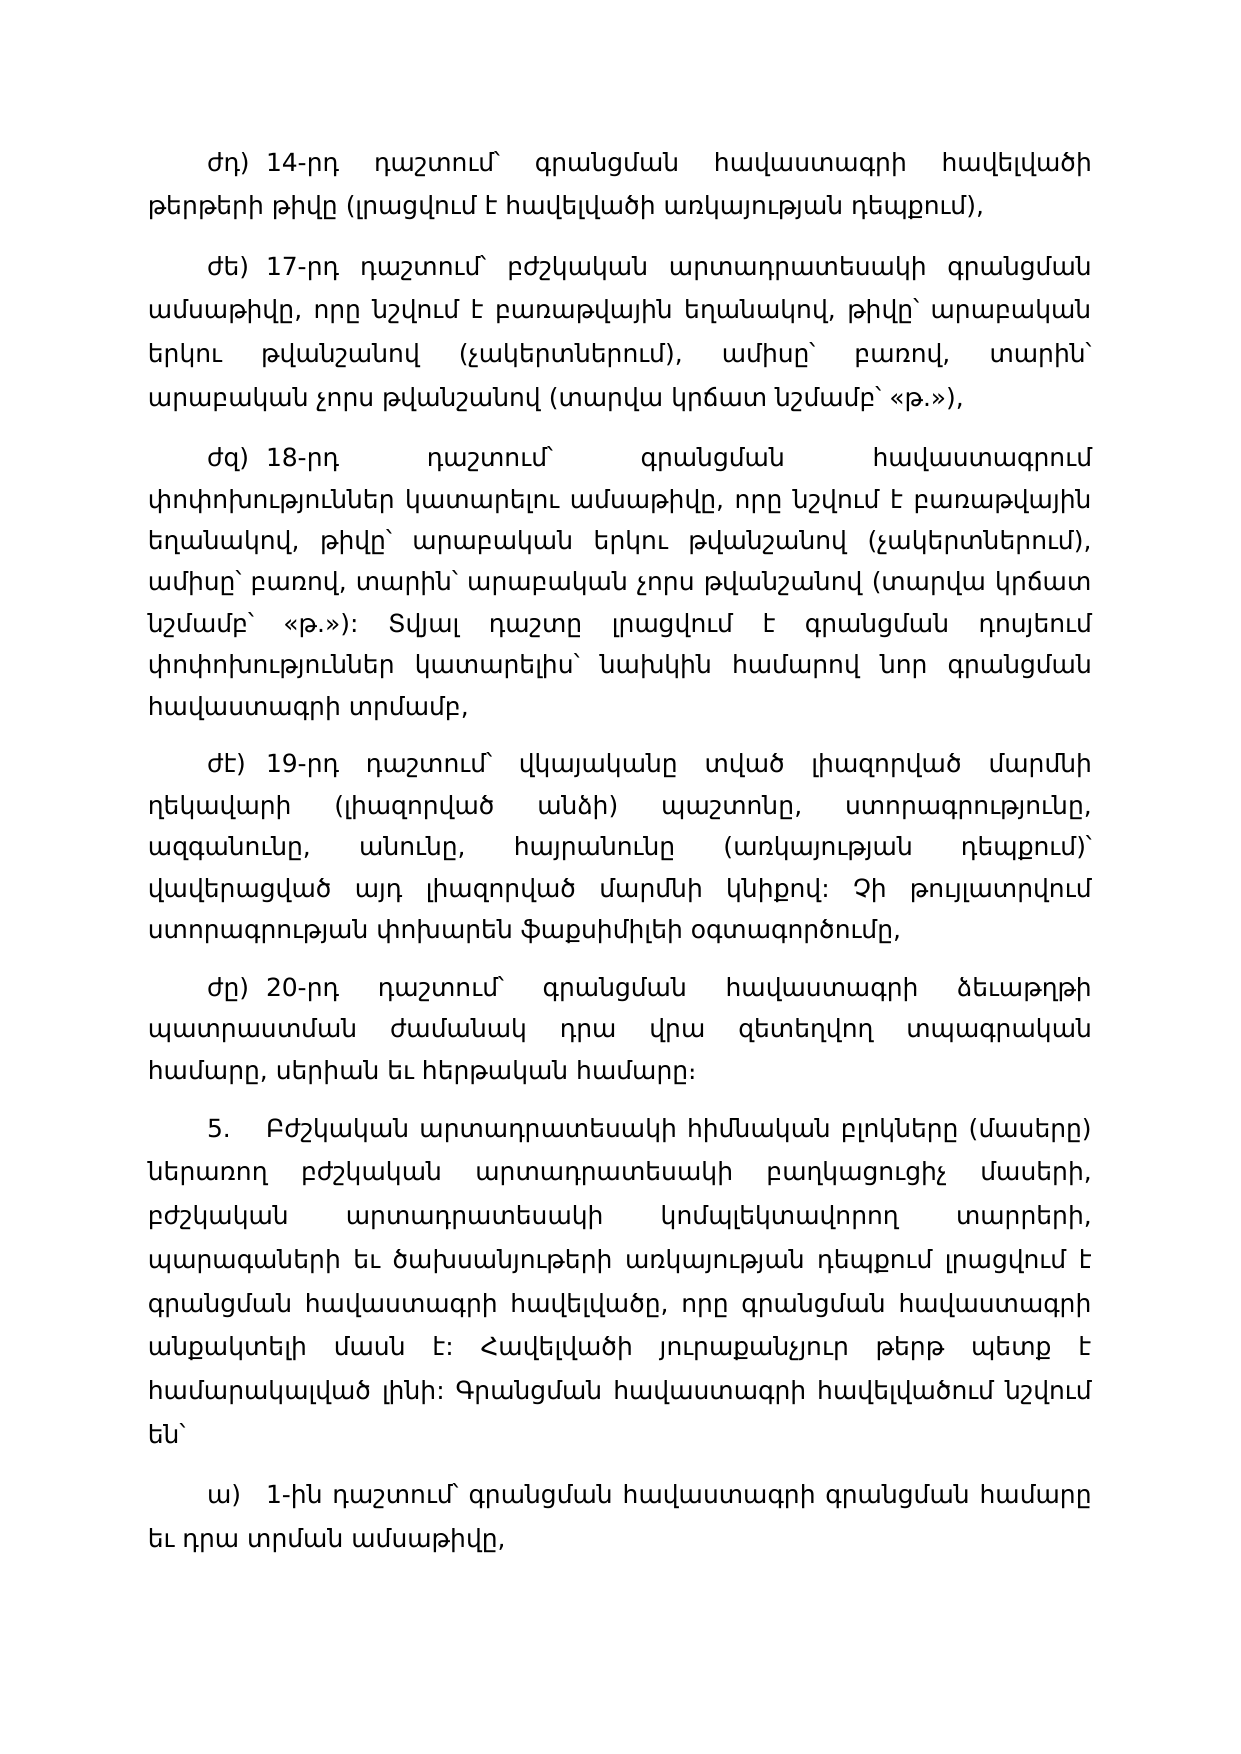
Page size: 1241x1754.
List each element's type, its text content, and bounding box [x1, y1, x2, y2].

text ժդ) 14-րդ դաշտում՝ գրանցման հավաստագրի հավելվածի թերթերի թիվը (լրացվում է հավելվածի առկայության դեպքում), [148, 148, 1092, 221]
text ա) 1-ին դաշտում՝ գրանցման հավաստագրի գրանցման համարը եւ դրա տրման ամսաթիվը, [148, 1481, 1092, 1553]
text ժէ) 19-րդ դաշտում՝ վկայականը տված լիազորված մարմնի ղեկավարի (լիազորված անձի) պաշտոնը, ստորագրությունը, ազգանունը, անունը, հայրանունը (առկայության դեպքում)՝ վավերացված այդ լիազորված մարմնի կնիքով: Չի թույլատրվում ստորագրության փոխարեն ֆաքսիմիլեի օգտագործումը, [148, 750, 1092, 944]
text 5. Բժշկական արտադրատեսակի հիմնական բլոկները (մասերը) ներառող բժշկական արտադրատեսակի բաղկացուցիչ մասերի, բժշկական արտադրատեսակի կոմպլեկտավորող տարրերի, պարագաների եւ ծախսանյութերի առկայության դեպքում լրացվում է գրանցման հավաստագրի հավելվածը, որը գրանցման հավաստագրի անքակտելի մասն է: Հավելվածի յուրաքանչյուր թերթ պետք է համարակալված լինի: Գրանցման հավաստագրի հավելվածում նշվում են՝ [148, 1114, 1092, 1449]
text ժը) 20-րդ դաշտում՝ գրանցման հավաստագրի ձեւաթղթի պատրաստման ժամանակ դրա վրա զետեղվող տպագրական համարը, սերիան եւ հերթական համարը։ [148, 973, 1092, 1085]
text ժե) 17-րդ դաշտում՝ բժշկական արտադրատեսակի գրանցման ամսաթիվը, որը նշվում է բառաթվային եղանակով, թիվը՝ արաբական երկու թվանշանով (չակերտներում), ամիսը՝ բառով, տարին՝ արաբական չորս թվանշանով (տարվա կրճատ նշմամբ՝ «թ.»), [148, 252, 1092, 412]
text ժզ) 18-րդ դաշտում՝ գրանցման հավաստագրում փոփոխություններ կատարելու ամսաթիվը, որը նշվում է բառաթվային եղանակով, թիվը՝ արաբական երկու թվանշանով (չակերտներում), ամիսը՝ բառով, տարին՝ արաբական չորս թվանշանով (տարվա կրճատ նշմամբ՝ «թ.»): Տվյալ դաշտը լրացվում է գրանցման դոսյեում փոփոխություններ կատարելիս՝ նախկին համարով նոր գրանցման հավաստագրի տրմամբ, [148, 443, 1092, 721]
